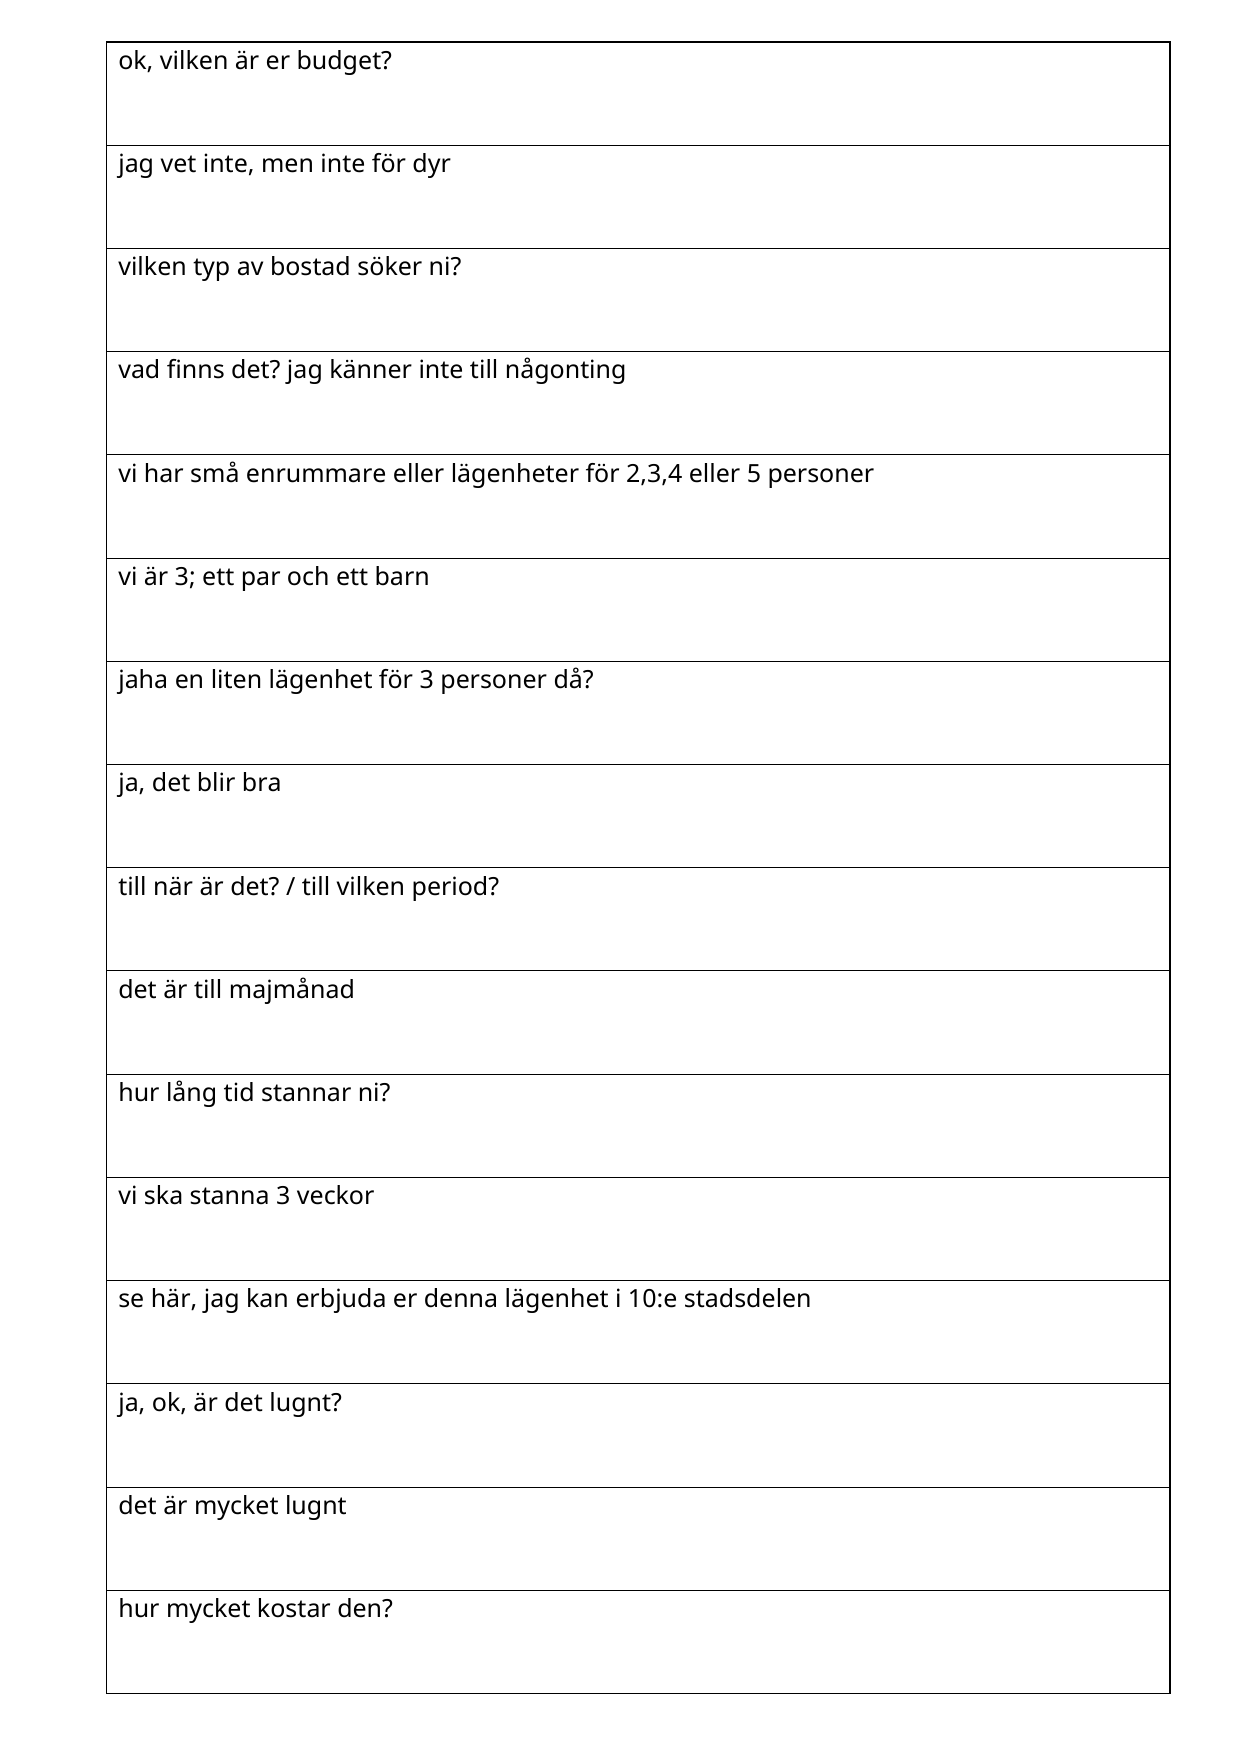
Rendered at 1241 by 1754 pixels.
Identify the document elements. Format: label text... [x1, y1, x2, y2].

table_cell jaha en liten lägenhet för 3 personer då? [107, 662, 1131, 764]
table_cell till när är det? / till vilken period? [107, 868, 1131, 970]
table_cell jag vet inte, men inte för dyr [107, 146, 1131, 248]
table_cell [1131, 868, 1169, 970]
table_cell [1131, 662, 1169, 764]
table_cell [1131, 352, 1169, 454]
table_cell [1131, 971, 1169, 1074]
table_cell [1131, 455, 1169, 557]
table_cell [1131, 146, 1169, 248]
table_cell ok, vilken är er budget? [107, 43, 1131, 144]
table_cell [1131, 1281, 1169, 1383]
table_cell ja, det blir bra [107, 765, 1131, 867]
table_cell vilken typ av bostad söker ni? [107, 249, 1131, 351]
table_cell det är till majmånad [107, 971, 1131, 1074]
table_cell [1131, 1178, 1169, 1280]
table_cell vi har små enrummare eller lägenheter för 2,3,4 eller 5 personer [107, 455, 1131, 557]
table_cell vi är 3; ett par och ett barn [107, 559, 1131, 661]
table_cell [1131, 1384, 1169, 1487]
table_cell [1131, 249, 1169, 351]
table_cell se här, jag kan erbjuda er denna lägenhet i 10:e stadsdelen [107, 1281, 1131, 1383]
table_cell hur mycket kostar den? [107, 1591, 1131, 1693]
table_cell det är mycket lugnt [107, 1488, 1131, 1590]
table_cell [1131, 43, 1169, 144]
table_cell [1131, 559, 1169, 661]
table_cell [1131, 1591, 1169, 1693]
table_cell hur lång tid stannar ni? [107, 1075, 1131, 1177]
table_cell vi ska stanna 3 veckor [107, 1178, 1131, 1280]
table_cell ja, ok, är det lugnt? [107, 1384, 1131, 1487]
table_cell [1131, 1075, 1169, 1177]
table_cell [1131, 765, 1169, 867]
table_cell vad finns det? jag känner inte till någonting [107, 352, 1131, 454]
table_cell [1131, 1488, 1169, 1590]
